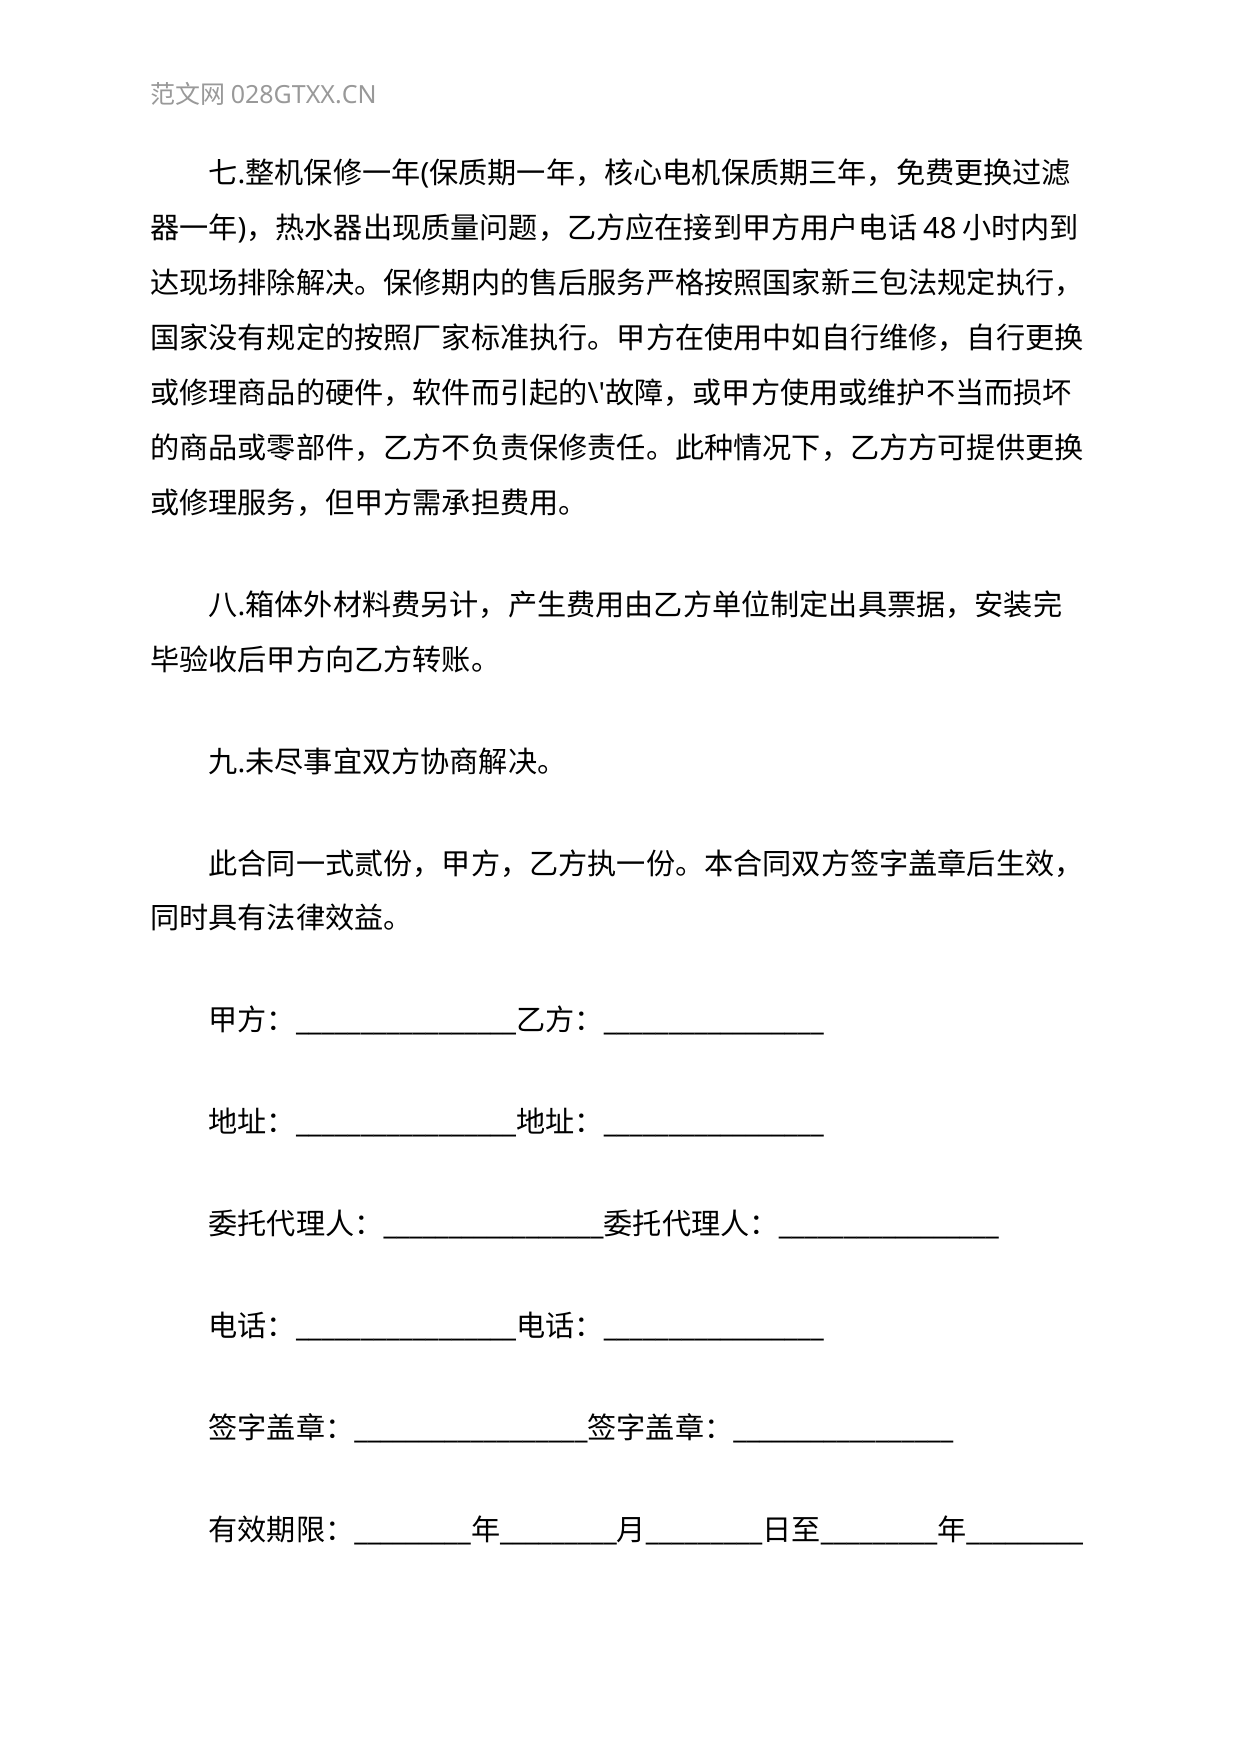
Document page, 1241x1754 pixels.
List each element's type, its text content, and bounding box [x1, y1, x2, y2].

text 签字盖章：__________________签字盖章：_________________ [150, 1405, 1090, 1447]
text 八.箱体外材料费另计，产生费用由乙方单位制定出具票据，安装完毕验收后甲方向乙方转账。 [150, 581, 1090, 679]
text 七.整机保修一年(保质期一年，核心电机保质期三年，免费更换过滤器一年)，热水器出现质量问题，乙方应在接到甲方用户电话48小时内到达现场排除解决。保修期内的售后服务严格按照国家新三包法规定执行，国家没有规定的按照厂家标准执行。甲方在使用中如自行维修，自行更换或修理商品的硬件，软件而引起的\'故障，或甲方使用或维护不当而损坏的商品或零部件，乙方不负责保修责任。此种情况下，乙方方可提供更换或修理服务，但甲方需承担费用。 [150, 150, 1090, 522]
text 甲方：_________________乙方：_________________ [150, 997, 1090, 1039]
text 地址：_________________地址：_________________ [150, 1099, 1090, 1141]
text 电话：_________________电话：_________________ [150, 1303, 1090, 1345]
text 委托代理人：_________________委托代理人：_________________ [150, 1201, 1090, 1243]
text 九.未尽事宜双方协商解决。 [150, 738, 1090, 781]
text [150, 1507, 1090, 1549]
text 此合同一式贰份，甲方，乙方执一份。本合同双方签字盖章后生效，同时具有法律效益。 [150, 840, 1090, 937]
